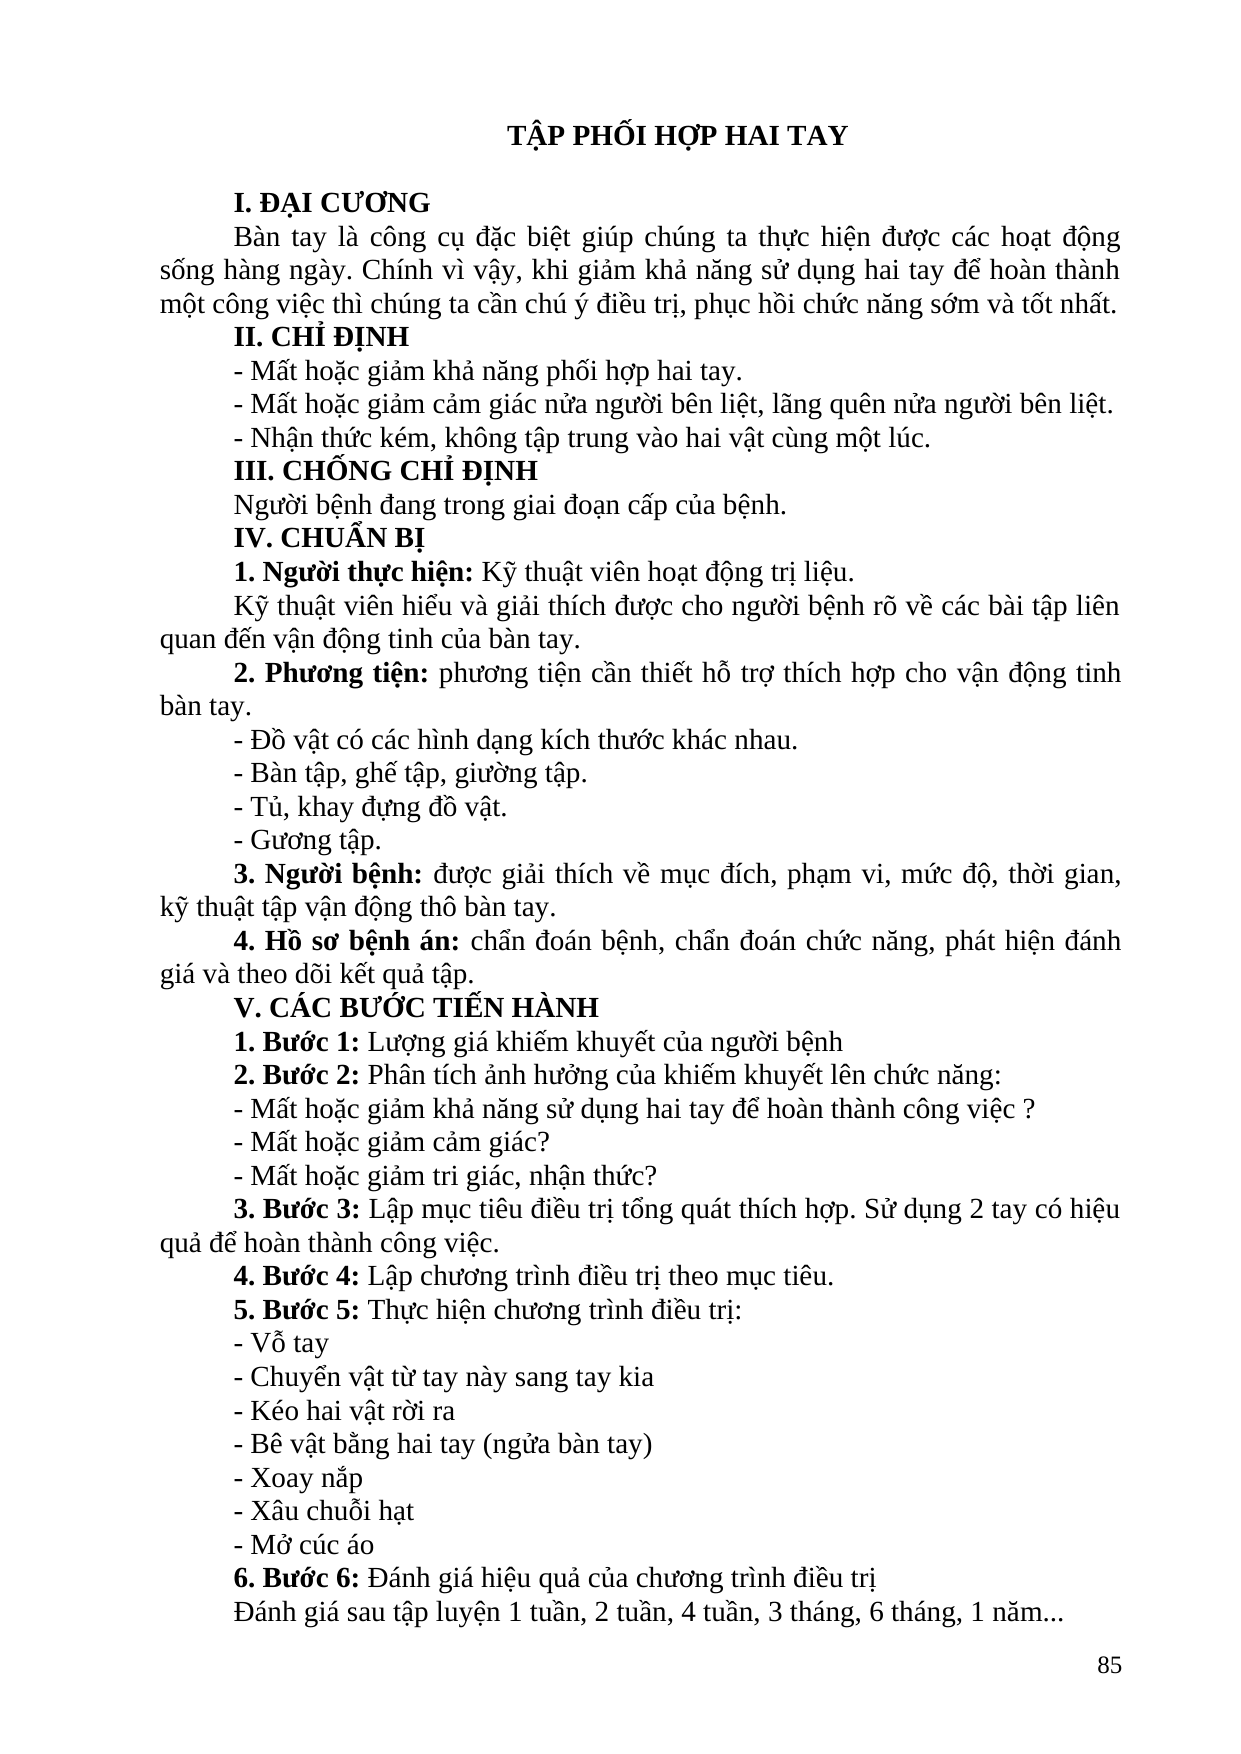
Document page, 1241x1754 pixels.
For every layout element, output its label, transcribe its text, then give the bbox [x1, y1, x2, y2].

text II. CHỈ ĐỊNH [159, 319, 1122, 353]
text - Gương tập. [159, 822, 1122, 856]
text - Mất hoặc giảm tri giác, nhận thức? [159, 1158, 1122, 1191]
text - Mất hoặc giảm khả năng phối hợp hai tay. [159, 353, 1122, 386]
text 4. Hồ sơ bệnh án: chẩn đoán bệnh, chẩn đoán chức năng, phát hiện đánh giá và theo dõi kết quả tập. [159, 923, 1122, 990]
text 2. Bước 2: Phân tích ảnh hưởng của khiếm khuyết lên chức năng: [159, 1057, 1122, 1091]
text TẬP PHỐI HỢP HAI TAY [159, 118, 1122, 152]
text 1. Bước 1: Lượng giá khiếm khuyết của người bệnh [159, 1024, 1122, 1057]
text - Xoay nắp [159, 1460, 1122, 1493]
text - Mất hoặc giảm cảm giác? [159, 1124, 1122, 1158]
text - Nhận thức kém, không tập trung vào hai vật cùng một lúc. [159, 420, 1122, 453]
text 1. Người thực hiện: Kỹ thuật viên hoạt động trị liệu. [159, 554, 1122, 588]
text - Tủ, khay đựng đồ vật. [159, 789, 1122, 822]
text 2. Phương tiện: phương tiện cần thiết hỗ trợ thích hợp cho vận động tinh bàn tay. [159, 655, 1122, 722]
text - Bê vật bằng hai tay (ngửa bàn tay) [159, 1426, 1122, 1460]
text V. CÁC BƯỚC TIẾN HÀNH [159, 990, 1122, 1024]
text - Kéo hai vật rời ra [159, 1393, 1122, 1426]
text - Vỗ tay [159, 1326, 1122, 1359]
text Đánh giá sau tập luyện 1 tuần, 2 tuần, 4 tuần, 3 tháng, 6 tháng, 1 năm... [159, 1594, 1122, 1627]
text - Mở cúc áo [159, 1527, 1122, 1560]
text - Đồ vật có các hình dạng kích thước khác nhau. [159, 722, 1122, 755]
text 3. Người bệnh: được giải thích về mục đích, phạm vi, mức độ, thời gian, kỹ thuật tập vận động thô bàn tay. [159, 856, 1122, 923]
text - Bàn tập, ghế tập, giường tập. [159, 755, 1122, 789]
text - Xâu chuỗi hạt [159, 1493, 1122, 1527]
text 6. Bước 6: Đánh giá hiệu quả của chương trình điều trị [159, 1560, 1122, 1594]
text 4. Bước 4: Lập chương trình điều trị theo mục tiêu. [159, 1258, 1122, 1292]
text IV. CHUẨN BỊ [159, 521, 1122, 554]
text 3. Bước 3: Lập mục tiêu điều trị tổng quát thích hợp. Sử dụng 2 tay có hiệu quả để hoàn thành công việc. [159, 1191, 1122, 1258]
text 5. Bước 5: Thực hiện chương trình điều trị: [159, 1292, 1122, 1326]
text - Chuyển vật từ tay này sang tay kia [159, 1359, 1122, 1393]
text III. CHỐNG CHỈ ĐỊNH [159, 453, 1122, 487]
text - Mất hoặc giảm khả năng sử dụng hai tay để hoàn thành công việc ? [159, 1091, 1122, 1124]
text Kỹ thuật viên hiểu và giải thích được cho người bệnh rõ về các bài tập liên quan đến vận động tinh của bàn tay. [159, 588, 1122, 655]
text I. ĐẠI CƯƠNG [159, 185, 1122, 219]
text Bàn tay là công cụ đặc biệt giúp chúng ta thực hiện được các hoạt động sống hàng ngày. Chính vì vậy, khi giảm khả năng sử dụng hai tay để hoàn thành một công việc thì chúng ta cần chú ý điều trị, phục hồi chức năng sớm và tốt nhất. [159, 219, 1122, 319]
text - Mất hoặc giảm cảm giác nửa người bên liệt, lãng quên nửa người bên liệt. [159, 386, 1122, 420]
text Người bệnh đang trong giai đoạn cấp của bệnh. [159, 487, 1122, 521]
